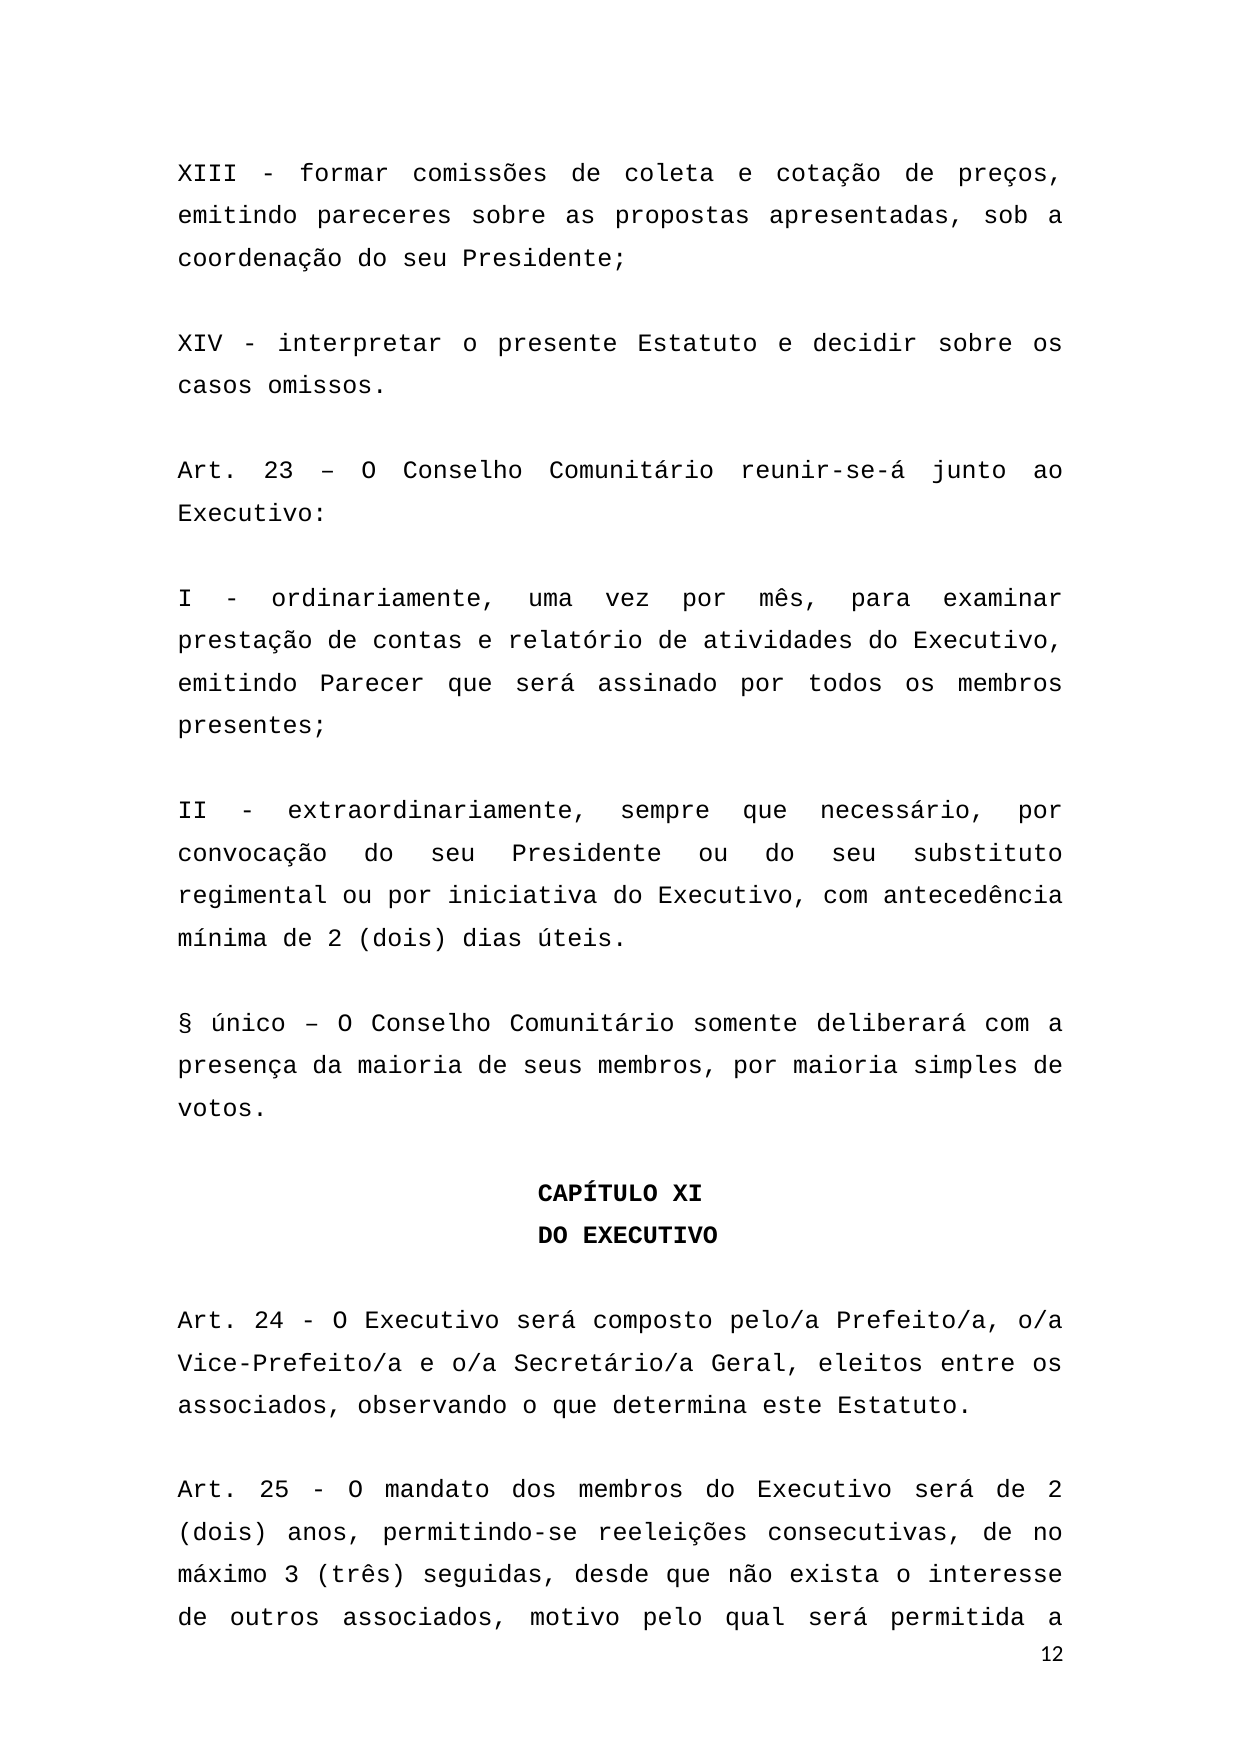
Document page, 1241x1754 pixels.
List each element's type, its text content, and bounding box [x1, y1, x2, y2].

text I - ordinariamente, uma vez por mês, para examinar prestação de contas e relatório de atividades do Executivo, emitindo Parecer que será assinado por todos os membros presentes; [177, 586, 1063, 741]
text DO EXECUTIVO [177, 1223, 1063, 1251]
text XIV - interpretar o presente Estatuto e decidir sobre os casos omissos. [177, 331, 1063, 401]
text Art. 23 – O Conselho Comunitário reunir-se-á junto ao Executivo: [177, 458, 1063, 529]
text II - extraordinariamente, sempre que necessário, por convocação do seu Presidente ou do seu substituto regimental ou por iniciativa do Executivo, com antecedência mínima de 2 (dois) dias úteis. [177, 798, 1063, 953]
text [177, 1477, 1063, 1633]
text CAPÍTULO XI [177, 1180, 1063, 1208]
text § único – O Conselho Comunitário somente deliberará com a presença da maioria de seus membros, por maioria simples de votos. [177, 1010, 1063, 1123]
text XIII - formar comissões de coleta e cotação de preços, emitindo pareceres sobre as propostas apresentadas, sob a coordenação do seu Presidente; [177, 161, 1063, 274]
text Art. 24 - O Executivo será composto pelo/a Prefeito/a, o/a Vice-Prefeito/a e o/a Secretário/a Geral, eleitos entre os associados, observando o que determina este Estatuto. [177, 1308, 1063, 1421]
